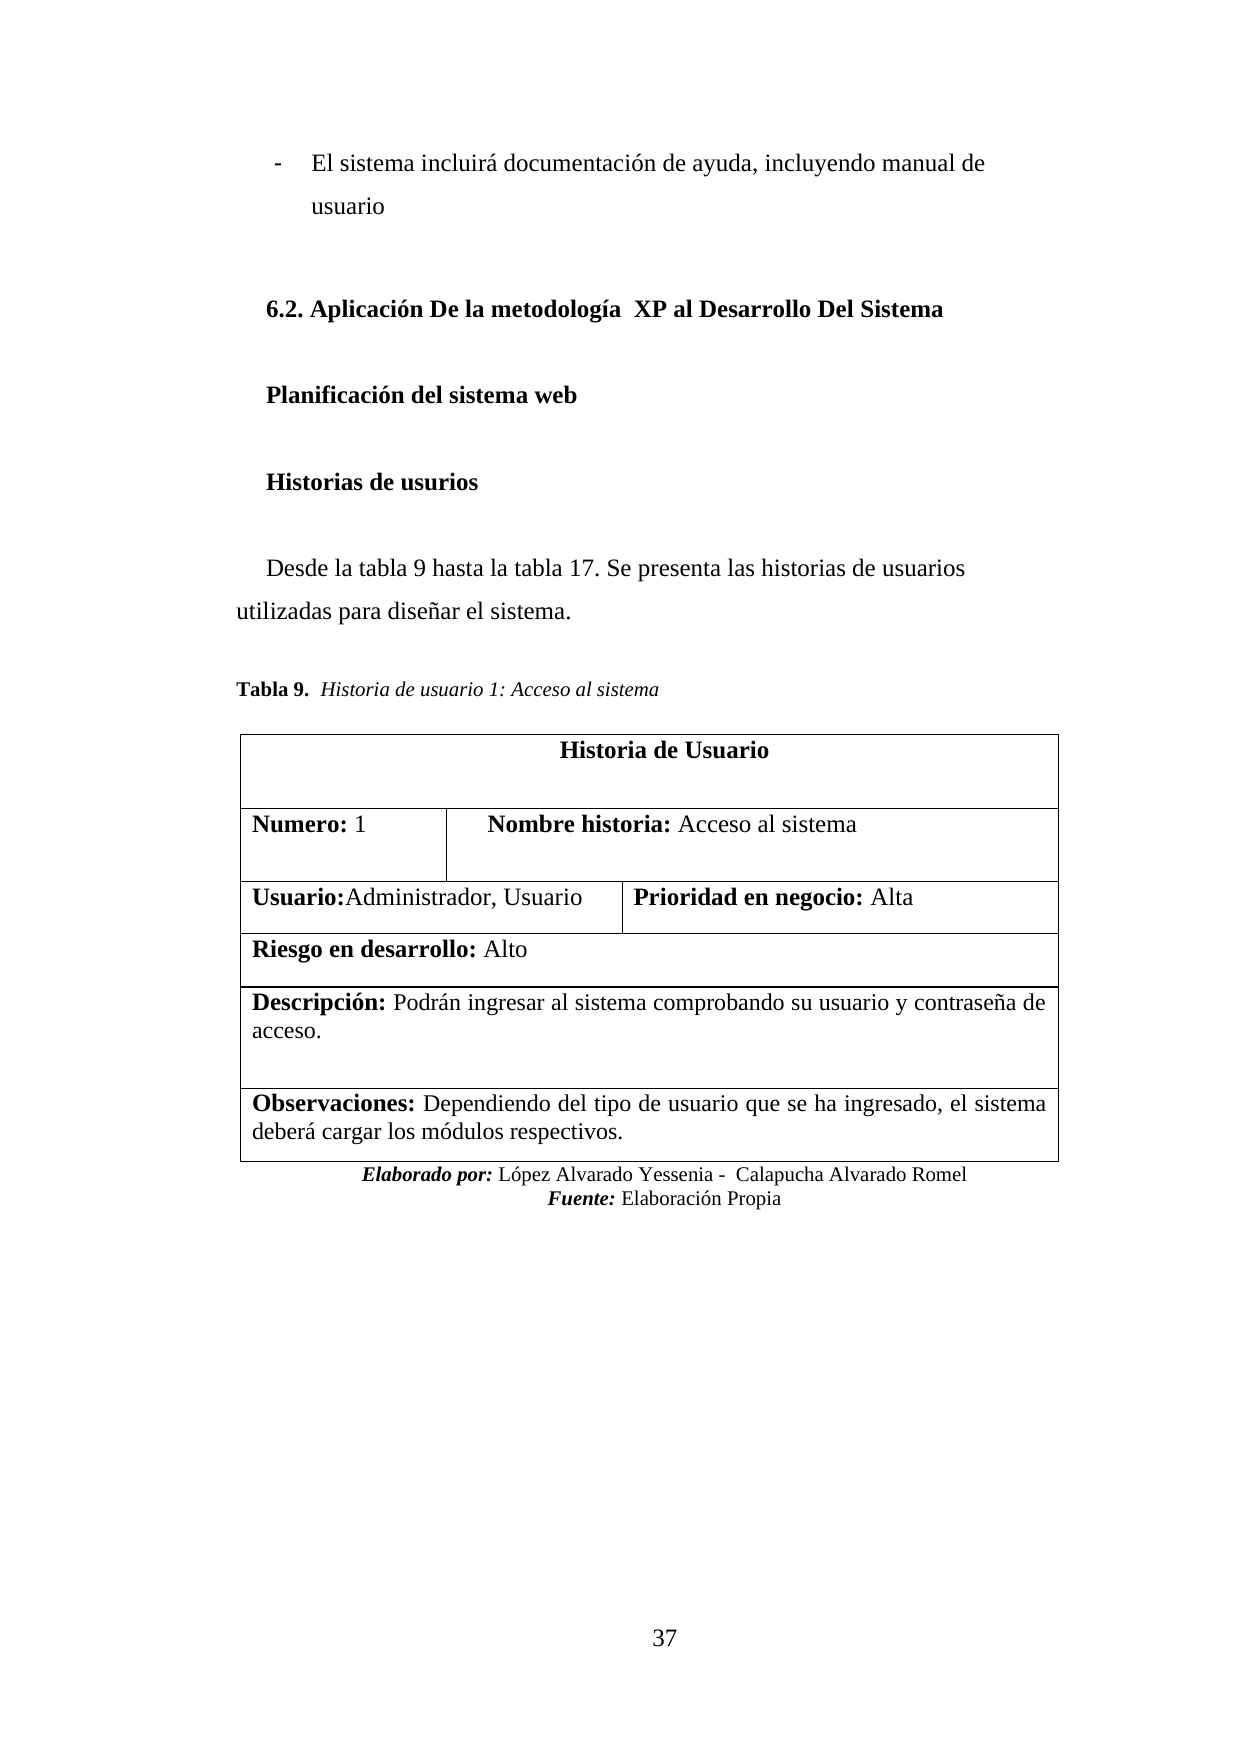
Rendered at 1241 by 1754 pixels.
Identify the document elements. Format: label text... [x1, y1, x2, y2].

table_cell Numero: 1 [241, 809, 446, 881]
table_cell Prioridad en negocio: Alta [623, 882, 1058, 933]
table_header Historia de Usuario [241, 735, 1058, 808]
table_cell Observaciones: Dependiendo del tipo de usuario que se ha ingresado, el sistema deberá cargar los módulos respectivos. [241, 1089, 1058, 1161]
table_cell Descripción: Podrán ingresar al sistema comprobando su usuario y contraseña de acceso. [241, 988, 1058, 1087]
text Elaborado por: López Alvarado Yessenia - Calapucha Alvarado Romel [236, 1162, 1063, 1186]
table_cell Nombre historia: Acceso al sistema [447, 809, 1058, 881]
table_cell Usuario:Administrador, Usuario [241, 882, 622, 933]
text Historias de usurios [236, 467, 1063, 496]
table_cell Riesgo en desarrollo: Alto [241, 934, 1058, 986]
list El sistema incluirá documentación de ayuda, incluyendo manual de usuario [274, 148, 1063, 220]
text Planificación del sistema web [236, 381, 1063, 409]
text Fuente: Elaboración Propia [236, 1186, 1063, 1210]
subtitle 6.2. Aplicación De la metodología XP al Desarrollo Del Sistema [236, 294, 1063, 323]
text Desde la tabla 9 hasta la tabla 17. Se presenta las historias de usuarios utilizadas para diseñar el sistema. [236, 553, 1063, 625]
text Historia de usuario 1: Acceso al sistema [236, 677, 1063, 701]
